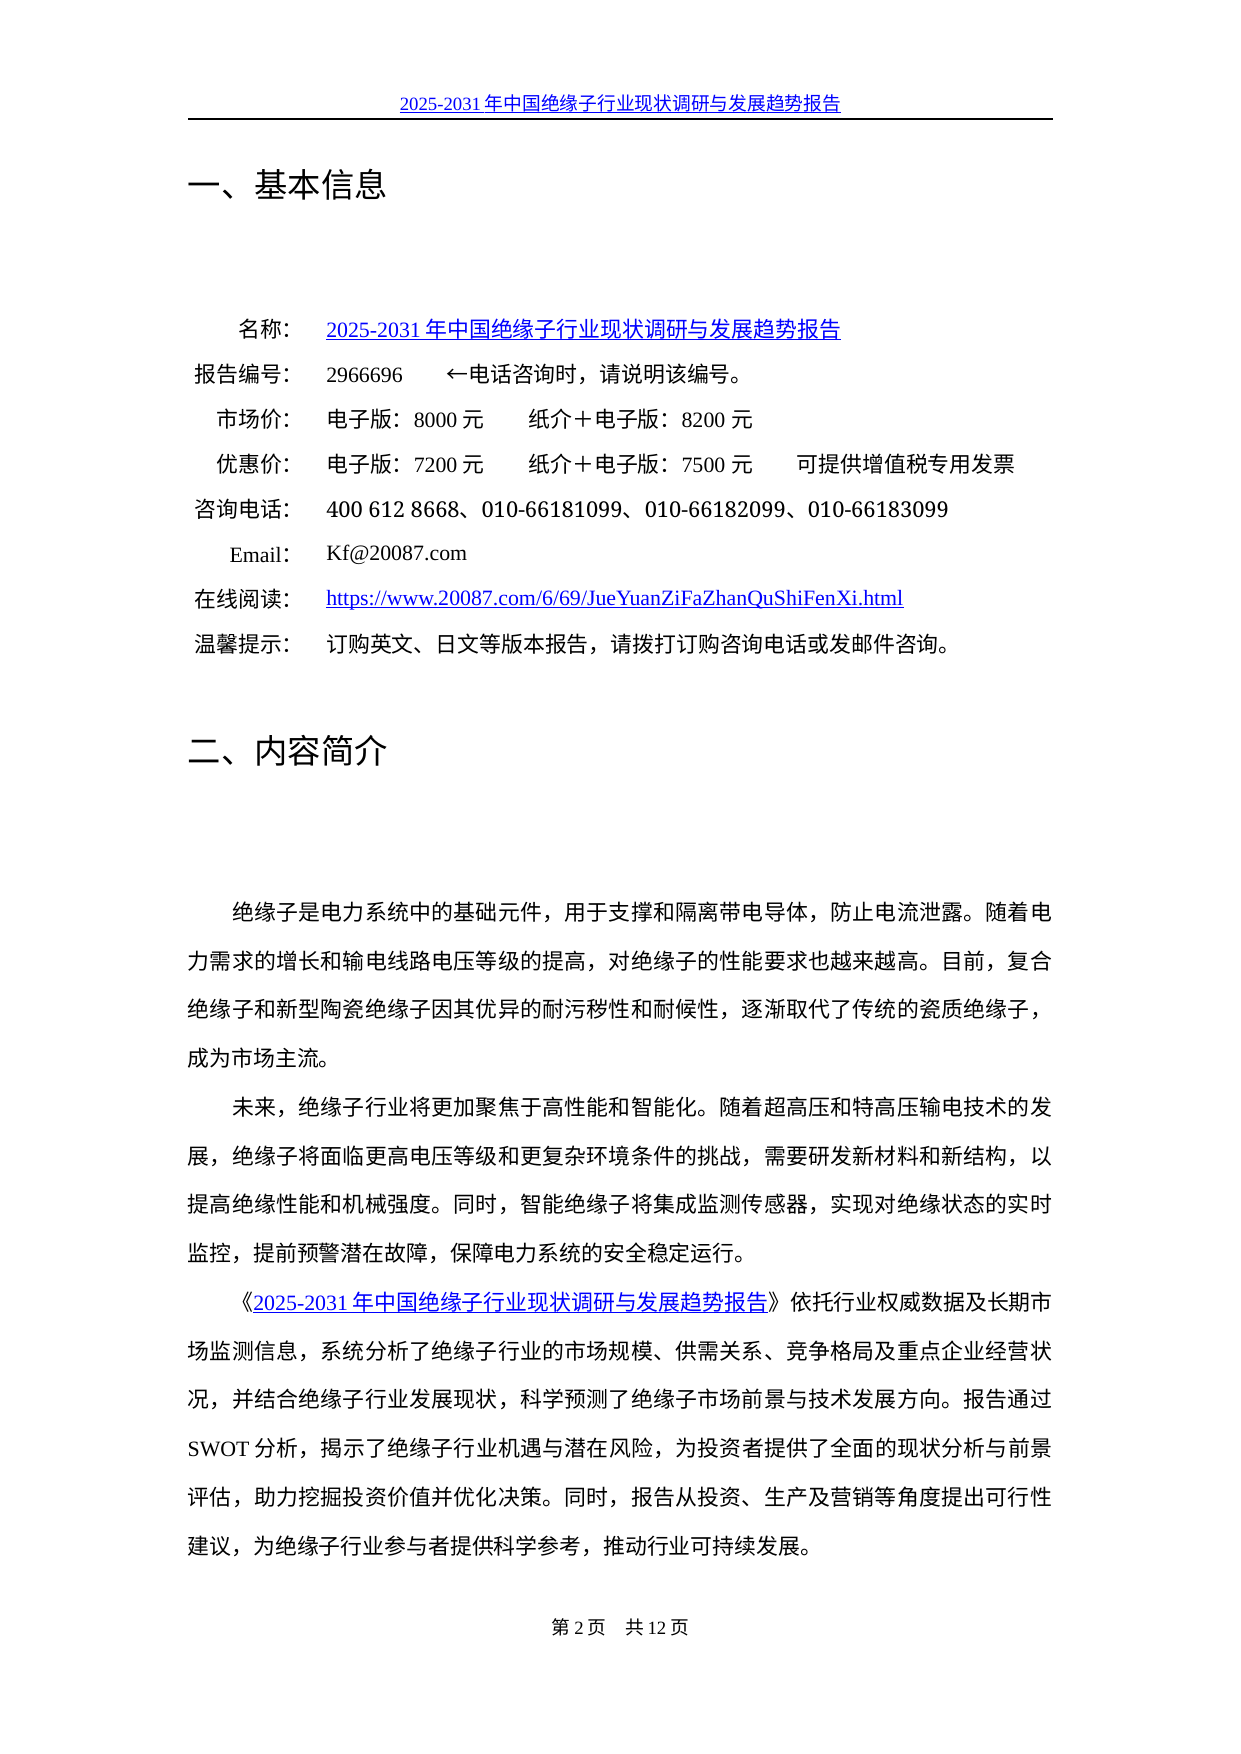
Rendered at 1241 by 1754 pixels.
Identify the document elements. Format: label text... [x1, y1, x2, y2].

title 二、内容简介 [187, 717, 1053, 782]
table_cell Kf@20087.com [315, 537, 1073, 582]
table_cell 2966696 ←电话咨询时，请说明该编号。 [315, 357, 1073, 402]
table_cell 订购英文、日文等版本报告，请拨打订购咨询电话或发邮件咨询。 [315, 627, 1073, 672]
table_cell 优惠价： [167, 447, 315, 492]
title 一、基本信息 [187, 150, 1053, 215]
table_cell 报告编号： [167, 357, 315, 402]
table_cell 市场价： [167, 402, 315, 447]
table_cell 电子版：7200 元 纸介＋电子版：7500 元 可提供增值税专用发票 [315, 447, 1073, 492]
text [187, 894, 1053, 1561]
table_cell 温馨提示： [167, 627, 315, 672]
table_cell [315, 582, 1073, 627]
table_cell Email： [167, 537, 315, 582]
table_cell 400 612 8668、010-66181099、010-66182099、010-66183099 [315, 492, 1073, 537]
table_cell 电子版：8000 元 纸介＋电子版：8200 元 [315, 402, 1073, 447]
table_cell 咨询电话： [167, 492, 315, 537]
table_header 名称： [167, 312, 315, 357]
table_cell 在线阅读： [167, 582, 315, 627]
table_header 2025-2031年中国绝缘子行业现状调研与发展趋势报告 [315, 312, 1073, 357]
